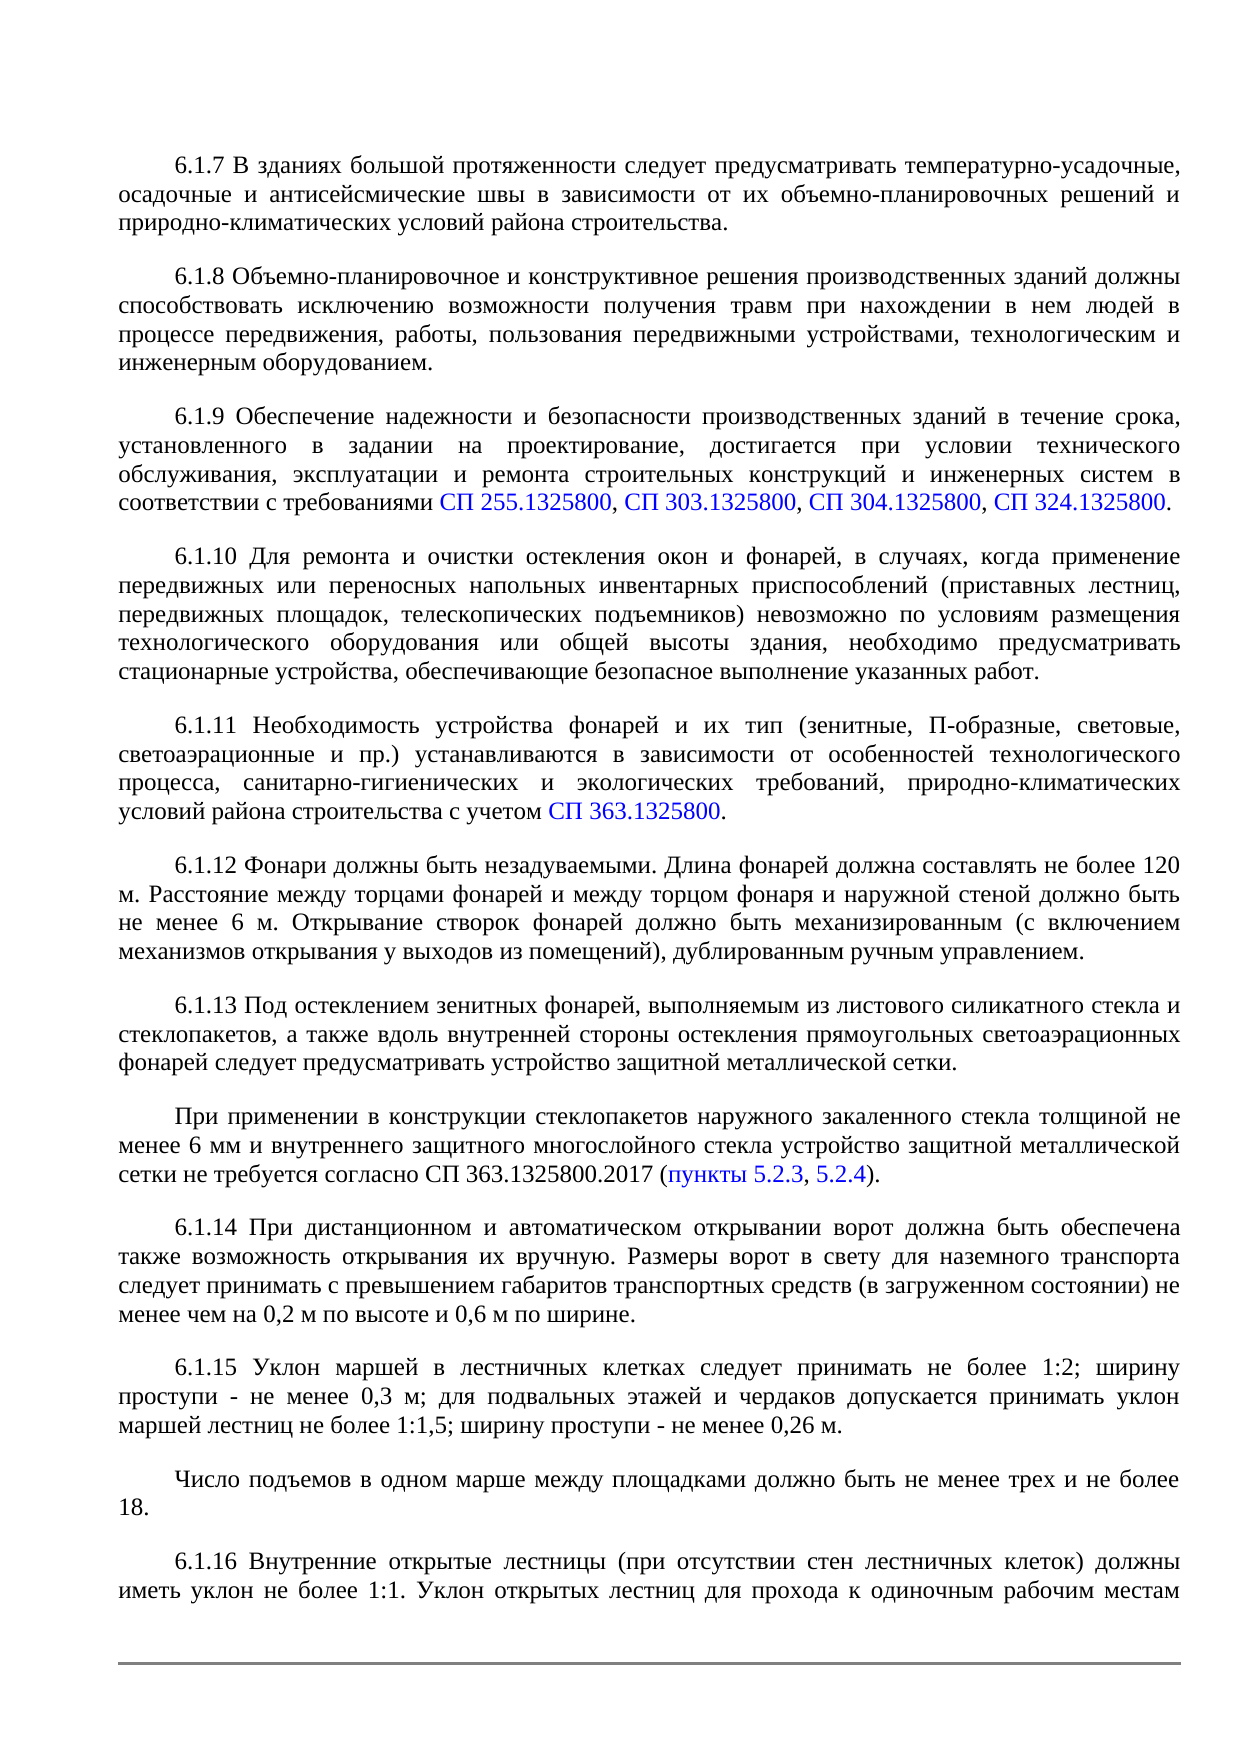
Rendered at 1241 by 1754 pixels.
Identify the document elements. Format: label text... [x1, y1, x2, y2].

text 6.1.8 Объемно-планировочное и конструктивное решения производственных зданий должны способствовать исключению возможности получения травм при нахождении в нем людей в процессе передвижения, работы, пользования передвижными устройствами, технологическим и инженерным оборудованием. [118, 261, 1181, 376]
text 6.1.13 Под остеклением зенитных фонарей, выполняемым из листового силикатного стекла и стеклопакетов, а также вдоль внутренней стороны остекления прямоугольных светоаэрационных фонарей следует предусматривать устройство защитной металлической сетки. [118, 990, 1181, 1076]
text 6.1.11 Необходимость устройства фонарей и их тип (зенитные, П-образные, световые, светоаэрационные и пр.) устанавливаются в зависимости от особенностей технологического процесса, санитарно-гигиенических и экологических требований, природно-климатических условий района строительства с учетом СП 363.1325800. [118, 710, 1181, 825]
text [118, 1546, 1181, 1604]
text 6.1.9 Обеспечение надежности и безопасности производственных зданий в течение срока, установленного в задании на проектирование, достигается при условии технического обслуживания, эксплуатации и ремонта строительных конструкций и инженерных систем в соответствии с требованиями СП 255.1325800, СП 303.1325800, СП 304.1325800, СП 324.1325800. [118, 401, 1181, 516]
text 6.1.7 В зданиях большой протяженности следует предусматривать температурно-усадочные, осадочные и антисейсмические швы в зависимости от их объемно-планировочных решений и природно-климатических условий района строительства. [118, 150, 1181, 236]
text 6.1.10 Для ремонта и очистки остекления окон и фонарей, в случаях, когда применение передвижных или переносных напольных инвентарных приспособлений (приставных лестниц, передвижных площадок, телескопических подъемников) невозможно по условиям размещения технологического оборудования или общей высоты здания, необходимо предусматривать стационарные устройства, обеспечивающие безопасное выполнение указанных работ. [118, 541, 1181, 685]
text 6.1.15 Уклон маршей в лестничных клетках следует принимать не более 1:2; ширину проступи - не менее 0,3 м; для подвальных этажей и чердаков допускается принимать уклон маршей лестниц не более 1:1,5; ширину проступи - не менее 0,26 м. [118, 1352, 1181, 1439]
text 6.1.14 При дистанционном и автоматическом открывании ворот должна быть обеспечена также возможность открывания их вручную. Размеры ворот в свету для наземного транспорта следует принимать с превышением габаритов транспортных средств (в загруженном состоянии) не менее чем на 0,2 м по высоте и 0,6 м по ширине. [118, 1212, 1181, 1327]
text При применении в конструкции стеклопакетов наружного закаленного стекла толщиной не менее 6 мм и внутреннего защитного многослойного стекла устройство защитной металлической сетки не требуется согласно СП 363.1325800.2017 (пункты 5.2.3, 5.2.4). [118, 1101, 1181, 1187]
text Число подъемов в одном марше между площадками должно быть не менее трех и не более 18. [118, 1464, 1181, 1521]
text 6.1.12 Фонари должны быть незадуваемыми. Длина фонарей должна составлять не более 120 м. Расстояние между торцами фонарей и между торцом фонаря и наружной стеной должно быть не менее 6 м. Открывание створок фонарей должно быть механизированным (с включением механизмов открывания у выходов из помещений), дублированным ручным управлением. [118, 850, 1181, 965]
